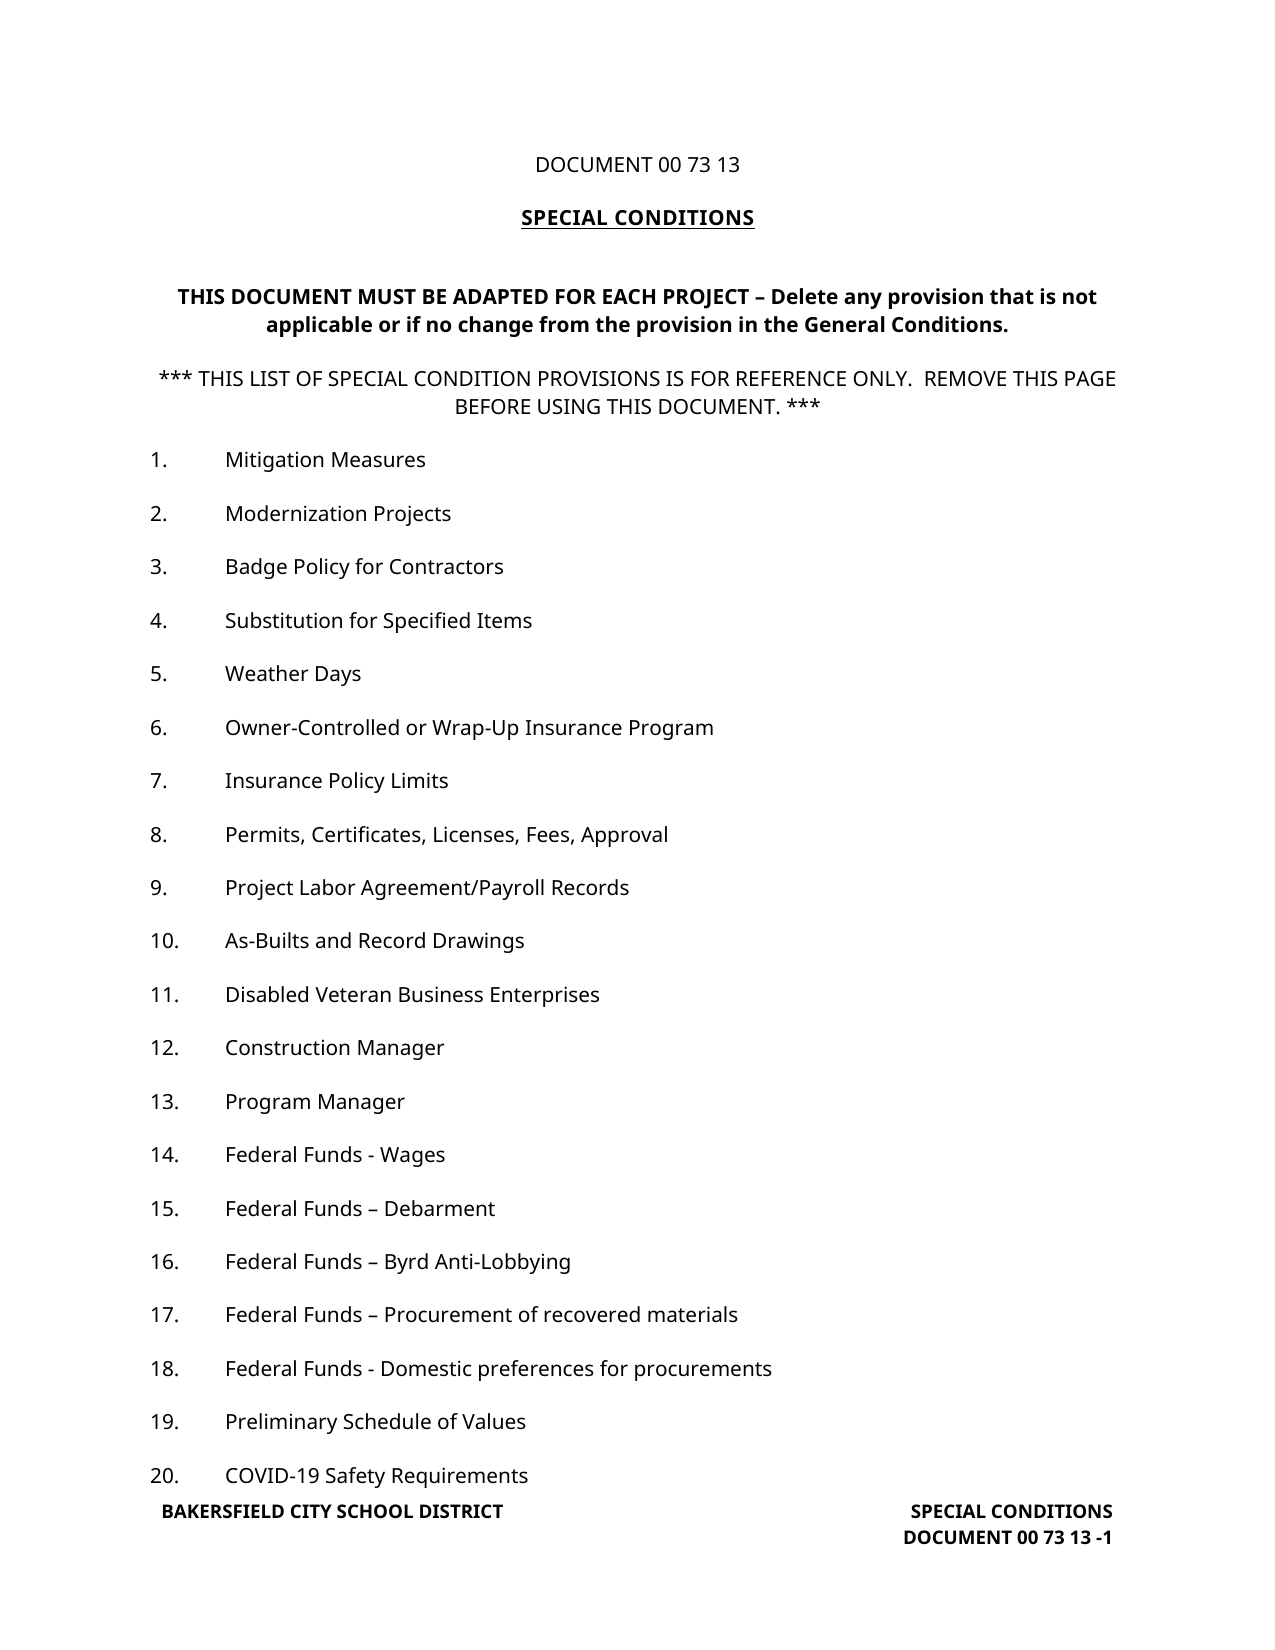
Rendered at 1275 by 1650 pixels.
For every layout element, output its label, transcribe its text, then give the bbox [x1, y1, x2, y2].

list As-Builts and Record Drawings [150, 927, 1125, 955]
list Federal Funds - Wages [150, 1140, 1125, 1169]
text THIS DOCUMENT MUST BE ADAPTED FOR EACH PROJECT – Delete any provision that is not applicable or if no change from the provision in the General Conditions. [150, 282, 1125, 339]
list Federal Funds – Byrd Anti-Lobbying [150, 1247, 1125, 1276]
text *** THIS LIST OF SPECIAL CONDITION PROVISIONS IS FOR REFERENCE ONLY. REMOVE THIS PAGE BEFORE USING THIS DOCUMENT. *** [150, 364, 1125, 421]
list Modernization Projects [150, 499, 1125, 527]
list Construction Manager [150, 1033, 1125, 1062]
list Insurance Policy Limits [150, 766, 1125, 795]
list Owner-Controlled or Wrap-Up Insurance Program [150, 713, 1125, 741]
list Preliminary Schedule of Values [150, 1407, 1125, 1436]
text DOCUMENT 00 73 13 [150, 150, 1125, 178]
list COVID-19 Safety Requirements [150, 1461, 1125, 1489]
list Project Labor Agreement/Payroll Records [150, 873, 1125, 902]
list Federal Funds – Procurement of recovered materials [150, 1301, 1125, 1329]
list Disabled Veteran Business Enterprises [150, 980, 1125, 1008]
list Federal Funds – Debarment [150, 1194, 1125, 1222]
list Federal Funds - Domestic preferences for procurements [150, 1354, 1125, 1382]
list Badge Policy for Contractors [150, 552, 1125, 581]
list Weather Days [150, 659, 1125, 688]
list Substitution for Specified Items [150, 606, 1125, 634]
list Permits, Certificates, Licenses, Fees, Approval [150, 820, 1125, 848]
list Program Manager [150, 1087, 1125, 1115]
title SPECIAL CONDITIONS [150, 203, 1125, 232]
list Mitigation Measures [150, 446, 1125, 474]
